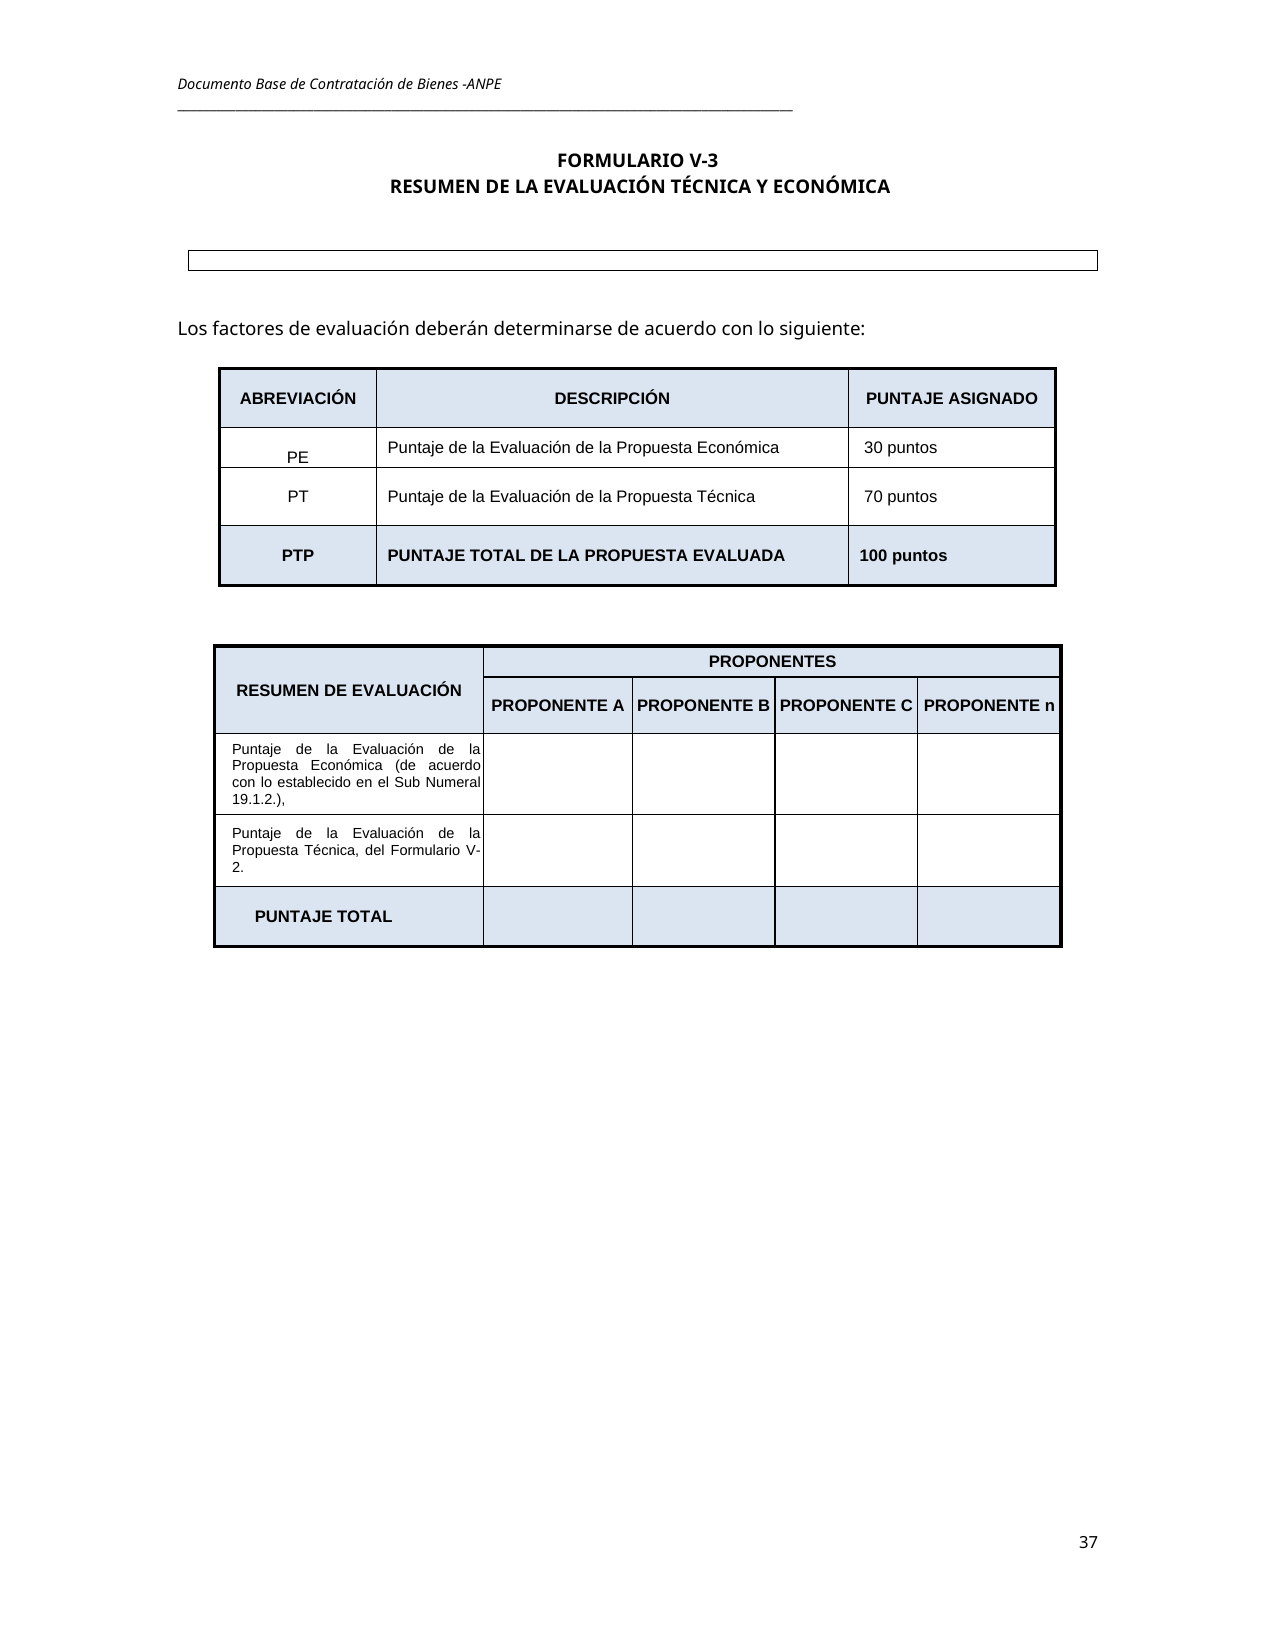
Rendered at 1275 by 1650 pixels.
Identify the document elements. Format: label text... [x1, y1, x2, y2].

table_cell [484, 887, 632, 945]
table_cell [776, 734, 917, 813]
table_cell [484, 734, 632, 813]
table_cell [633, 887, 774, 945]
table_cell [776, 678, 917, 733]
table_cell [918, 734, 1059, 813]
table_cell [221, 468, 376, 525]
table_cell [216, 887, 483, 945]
text FORMULARIO V-3 [177, 148, 1098, 173]
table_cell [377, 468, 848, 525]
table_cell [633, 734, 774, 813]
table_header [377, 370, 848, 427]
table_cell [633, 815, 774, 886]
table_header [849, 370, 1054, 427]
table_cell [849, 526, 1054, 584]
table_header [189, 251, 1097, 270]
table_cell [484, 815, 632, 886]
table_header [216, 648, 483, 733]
text RESUMEN DE LA EVALUACIÓN TÉCNICA Y ECONÓMICA [177, 173, 1098, 199]
text Los factores de evaluación deberán determinarse de acuerdo con lo siguiente: [177, 316, 1098, 341]
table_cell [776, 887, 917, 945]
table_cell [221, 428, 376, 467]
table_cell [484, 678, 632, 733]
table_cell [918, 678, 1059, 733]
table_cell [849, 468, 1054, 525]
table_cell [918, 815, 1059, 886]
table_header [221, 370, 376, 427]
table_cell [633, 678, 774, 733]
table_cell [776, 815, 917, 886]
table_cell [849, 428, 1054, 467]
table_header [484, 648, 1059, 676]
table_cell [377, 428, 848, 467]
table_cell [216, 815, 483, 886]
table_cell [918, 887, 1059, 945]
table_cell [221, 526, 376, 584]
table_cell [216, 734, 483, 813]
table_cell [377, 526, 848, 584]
